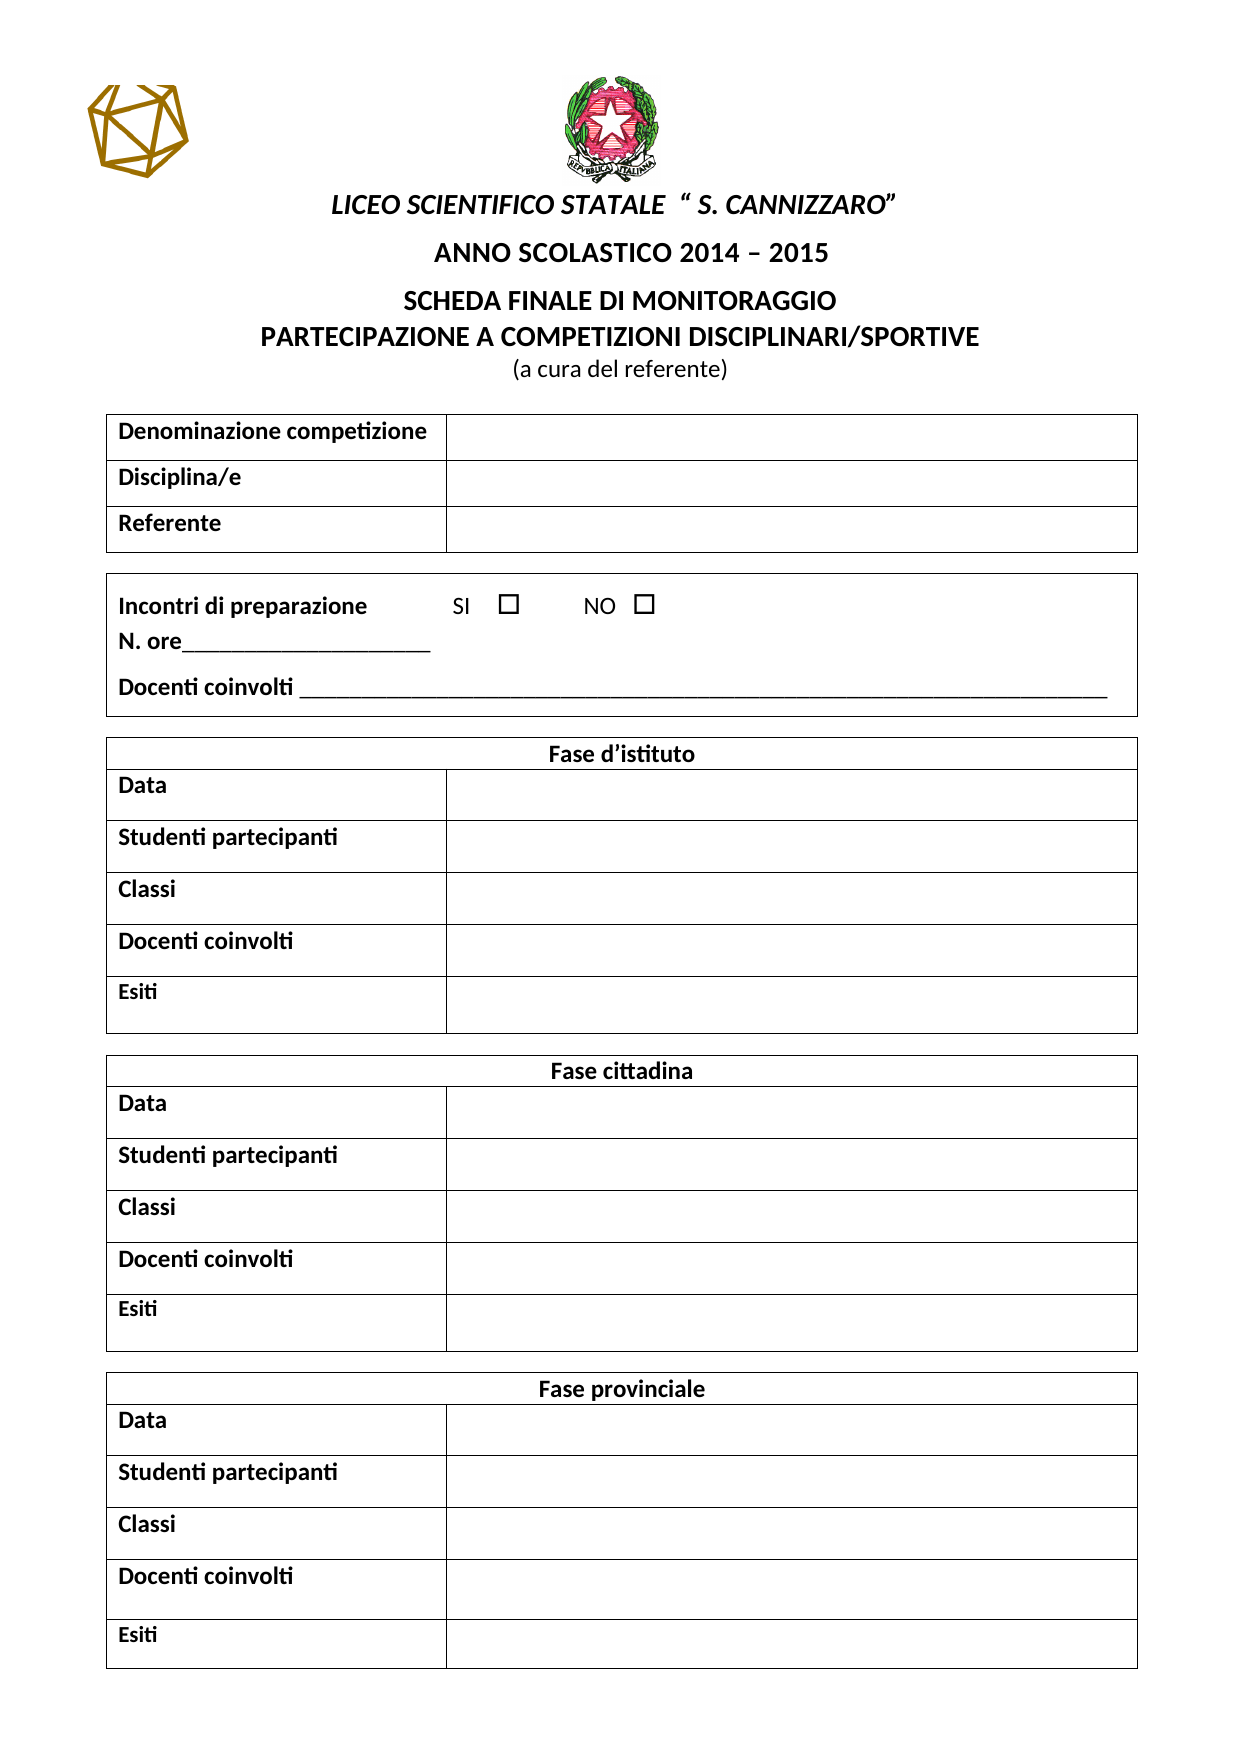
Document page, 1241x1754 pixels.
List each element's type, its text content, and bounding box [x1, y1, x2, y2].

table_cell [447, 1620, 1137, 1668]
table_cell Data [107, 1087, 446, 1138]
table_cell Disciplina/e [107, 461, 446, 506]
table_cell [447, 1405, 1137, 1455]
table_cell Docenti coinvolti [107, 1560, 446, 1619]
table_header [447, 415, 1137, 460]
table_cell Data [107, 1405, 446, 1455]
table_cell [447, 1139, 1137, 1190]
table_header Incontri di preparazione SI □ NO □ N. ore____________________ Docenti coinvolti _________________________________________________________________ [107, 574, 1137, 716]
text SCHEDA FINALE DI MONITORAGGIO [118, 282, 1122, 318]
table_cell [447, 461, 1137, 506]
table_cell [447, 770, 1137, 820]
table_cell Esiti [107, 1620, 446, 1668]
table_cell Docenti coinvolti [107, 925, 446, 976]
table_cell [447, 1087, 1137, 1138]
table_cell [447, 1508, 1137, 1559]
table_cell Referente [107, 507, 446, 552]
table_cell [447, 1191, 1137, 1242]
table_cell [447, 507, 1137, 552]
table_header Fase provinciale [107, 1373, 1137, 1403]
table_cell Classi [107, 873, 446, 924]
table_cell [447, 977, 1137, 1033]
table_cell [447, 1243, 1137, 1293]
table_cell [447, 1560, 1137, 1619]
text PARTECIPAZIONE A COMPETIZIONI DISCIPLINARI/SPORTIVE [118, 318, 1122, 353]
text (a cura del referente) [118, 353, 1122, 384]
table_header Fase cittadina [107, 1056, 1137, 1086]
table_cell Studenti partecipanti [107, 1139, 446, 1190]
picture [80, 85, 200, 186]
table_cell Classi [107, 1508, 446, 1559]
table_cell Esiti [107, 1295, 446, 1351]
picture [561, 75, 661, 186]
text LICEO SCIENTIFICO STATALE “ S. CANNIZZARO” [62, 186, 1168, 221]
table_cell [447, 1295, 1137, 1351]
table_cell Studenti partecipanti [107, 821, 446, 872]
table_cell Esiti [107, 977, 446, 1033]
table_cell Data [107, 770, 446, 820]
table_cell [447, 1456, 1137, 1507]
table_cell [447, 873, 1137, 924]
table_header Fase d’istituto [107, 738, 1137, 768]
table_cell Docenti coinvolti [107, 1243, 446, 1293]
table_header Denominazione competizione [107, 415, 446, 460]
table_cell Classi [107, 1191, 446, 1242]
table_cell Studenti partecipanti [107, 1456, 446, 1507]
table_cell [447, 821, 1137, 872]
table_cell [447, 925, 1137, 976]
subtitle Anno scolastico 2014 – 2015 [118, 234, 1146, 269]
